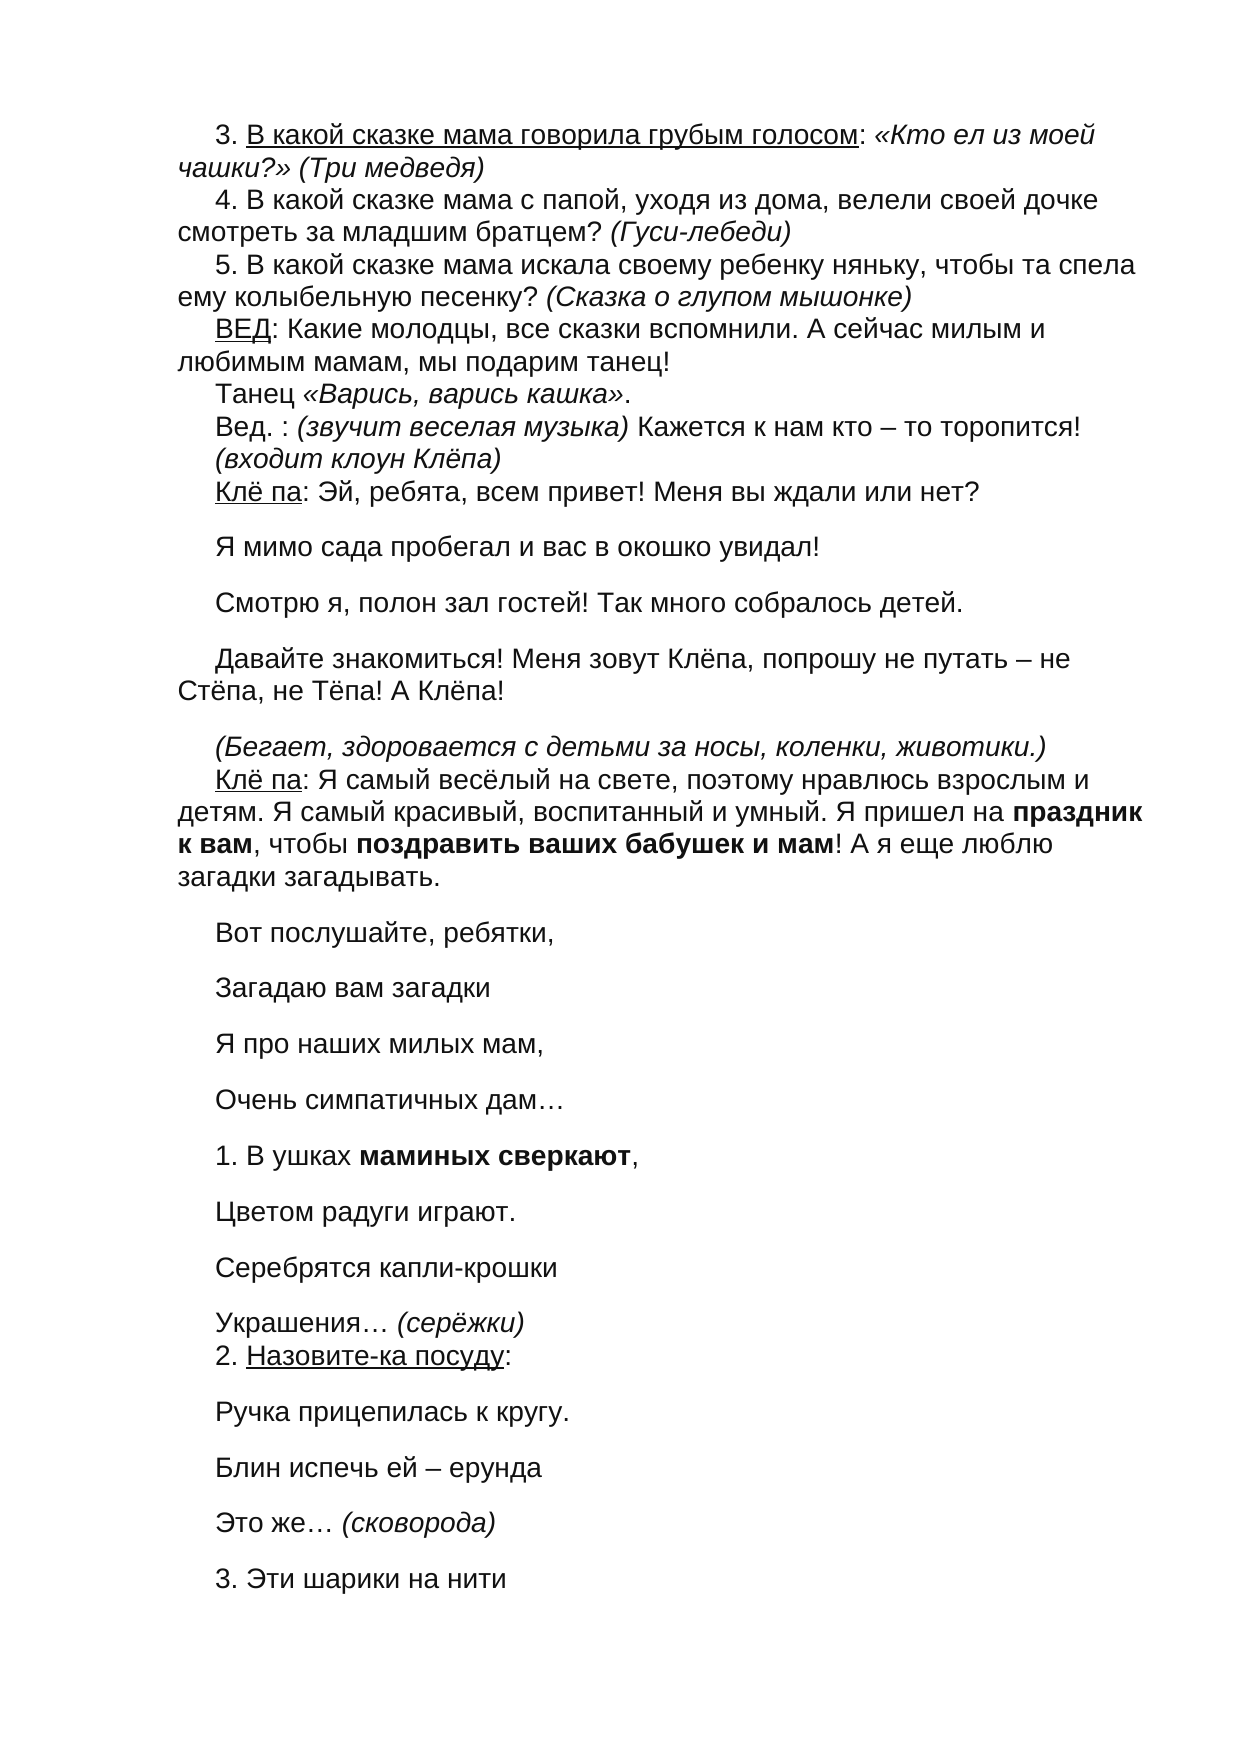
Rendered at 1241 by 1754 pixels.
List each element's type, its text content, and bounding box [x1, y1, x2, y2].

text 3. Эти шарики на нити [177, 1562, 1152, 1594]
text Клё па: Эй, ребята, всем привет! Меня вы ждали или нет? [177, 474, 1152, 507]
text Вот послушайте, ребятки, [177, 916, 1152, 948]
text Очень симпатичных дам… [177, 1083, 1152, 1116]
text Серебрятся капли-крошки [177, 1251, 1152, 1283]
text Загадаю вам загадки [177, 971, 1152, 1004]
text Я мимо сада пробегал и вас в окошко увидал! [177, 530, 1152, 563]
text ВЕД: Какие молодцы, все сказки вспомнили. А сейчас милым и любимым мамам, мы подарим танец! [177, 312, 1152, 377]
text Блин испечь ей – ерунда [177, 1451, 1152, 1483]
text Танец «Варись, варись кашка». [177, 377, 1152, 410]
text Давайте знакомиться! Меня зовут Клёпа, попрошу не путать – не Стёпа, не Тёпа! А Клёпа! [177, 642, 1152, 707]
text Это же… (сковорода) [177, 1506, 1152, 1539]
text Клё па: Я самый весёлый на свете, поэтому нравлюсь взрослым и детям. Я самый красивый, воспитанный и умный. Я пришел на праздник к вам, чтобы поздравить ваших бабушек и мам! А я еще люблю загадки загадывать. [177, 763, 1152, 892]
text 2. Назовите-ка посуду: [177, 1339, 1152, 1371]
text Цветом радуги играют. [177, 1195, 1152, 1227]
text Ручка прицепилась к кругу. [177, 1395, 1152, 1427]
text Украшения… (серёжки) [177, 1306, 1152, 1339]
text 5. В какой сказке мама искала своему ребенку няньку, чтобы та спела ему колыбельную песенку? (Сказка о глупом мышонке) [177, 248, 1152, 312]
text Вед. : (звучит веселая музыка) Кажется к нам кто – то торопится! [177, 410, 1152, 442]
text 4. В какой сказке мама с папой, уходя из дома, велели своей дочке смотреть за младшим братцем? (Гуси-лебеди) [177, 183, 1152, 248]
text 1. В ушках маминых сверкают, [177, 1139, 1152, 1171]
text (входит клоун Клёпа) [177, 442, 1152, 474]
text Смотрю я, полон зал гостей! Так много собралось детей. [177, 586, 1152, 618]
text 3. В какой сказке мама говорила грубым голосом: «Кто ел из моей чашки?» (Три медведя) [177, 118, 1152, 183]
text Я про наших милых мам, [177, 1027, 1152, 1060]
text (Бегает, здоровается с детьми за носы, коленки, животики.) [177, 730, 1152, 763]
